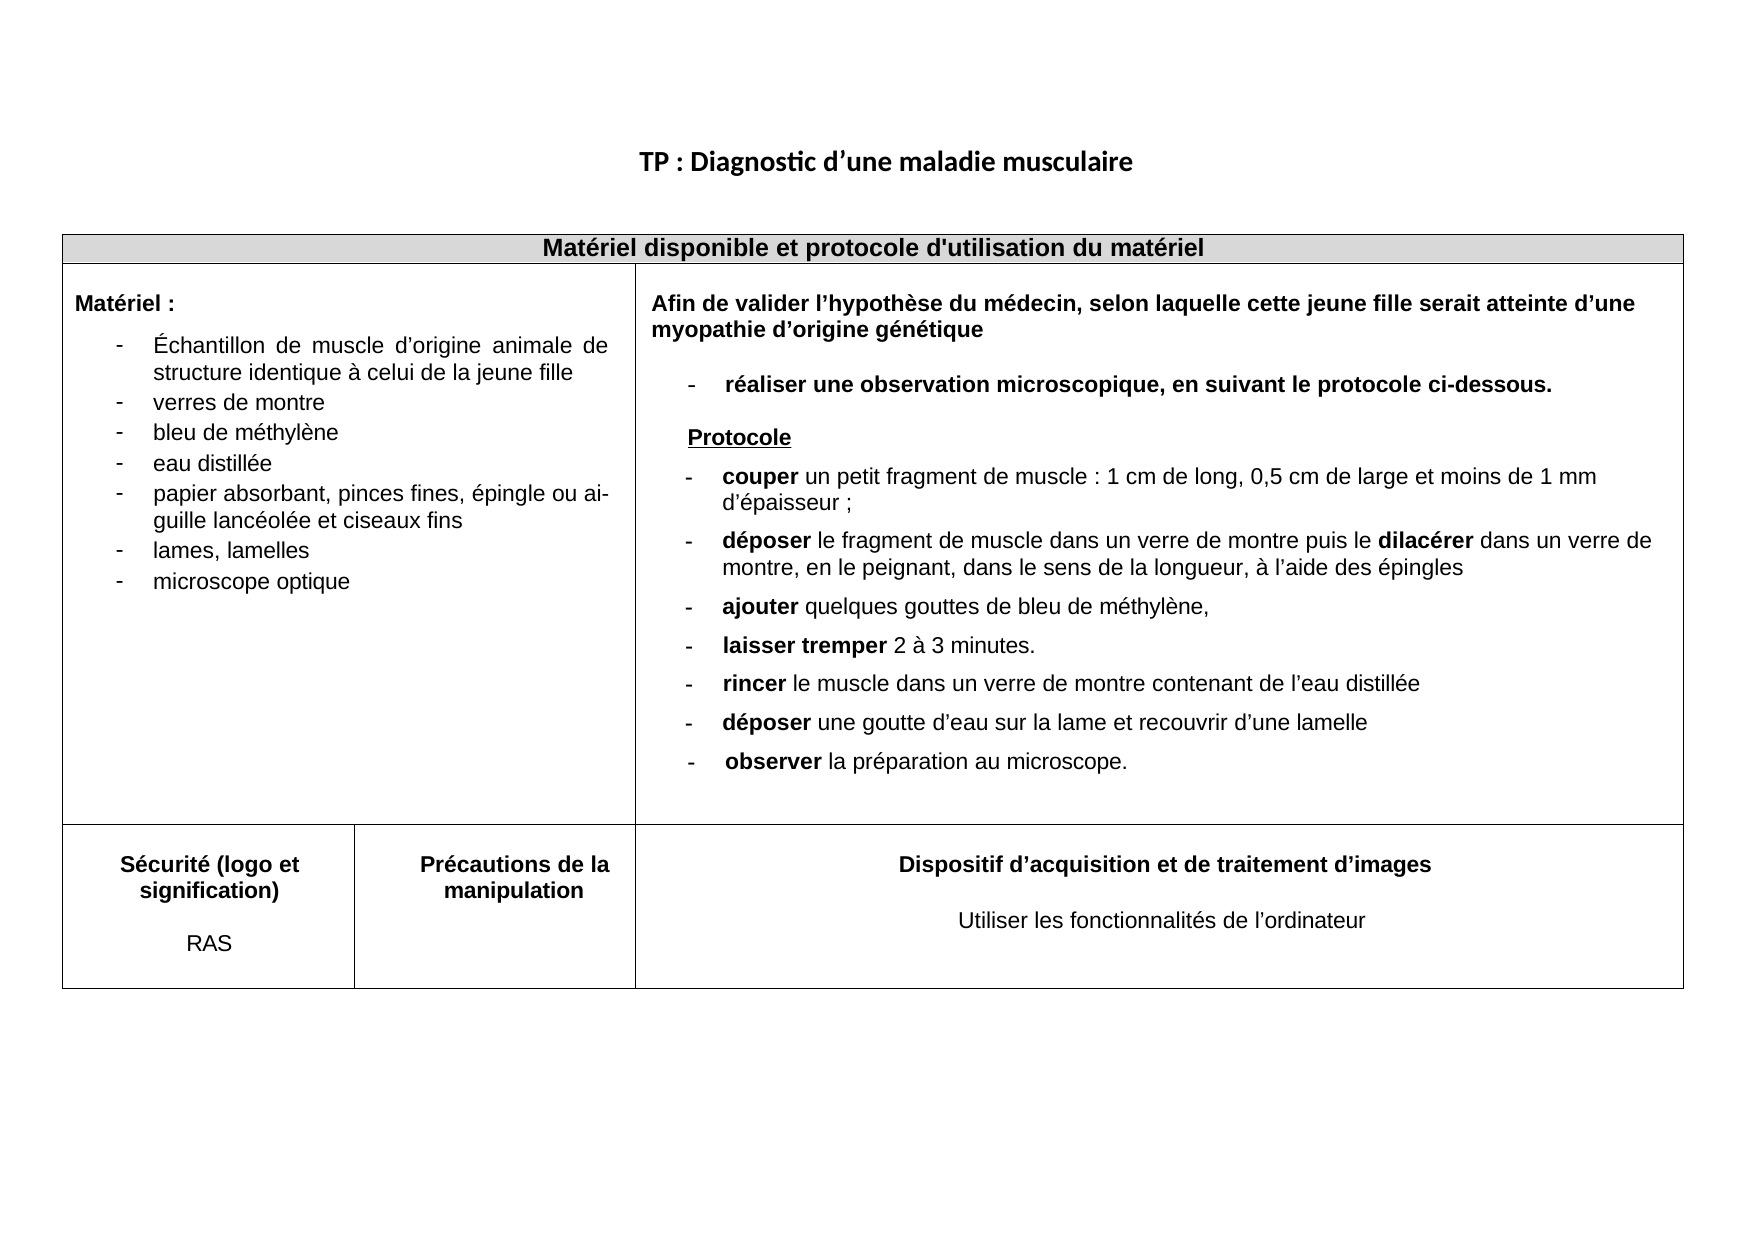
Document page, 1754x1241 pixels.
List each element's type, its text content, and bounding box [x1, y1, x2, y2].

table_cell Matériel : Échantillon de muscle d’origine animale de structure identique à celui de la jeune fille verres de montre bleu de méthylène eau distillée papier absorbant, pinces fines, épingle ou ai- guille lancéolée et ciseaux fins lames, lamelles microscope optique [63, 264, 635, 824]
table_cell Sécurité (logo et signification) RAS [63, 825, 354, 988]
text TP : Diagnostic d’une maladie musculaire [62, 143, 1710, 178]
table_cell Dispositif d’acquisition et de traitement d’images Utiliser les fonctionnalités de l’ordinateur [636, 825, 1683, 988]
table_cell Afin de valider l’hypothèse du médecin, selon laquelle cette jeune fille serait atteinte d’une myopathie d’origine génétique réaliser une observation microscopique, en suivant le protocole ci-dessous. Protocole couper un petit fragment de muscle : 1 cm de long, 0,5 cm de large et moins de 1 mm d’épaisseur ; déposer le fragment de muscle dans un verre de montre puis le dilacérer dans un verre de montre, en le peignant, dans le sens de la longueur, à l’aide des épingles ajouter quelques gouttes de bleu de méthylène, laisser tremper 2 à 3 minutes. rincer le muscle dans un verre de montre contenant de l’eau distillée déposer une goutte d’eau sur la lame et recouvrir d’une lamelle observer la préparation au microscope. [636, 264, 1683, 824]
table_header Matériel disponible et protocole d'utilisation du matériel [63, 235, 1683, 262]
table_cell Précautions de la manipulation [355, 825, 635, 988]
